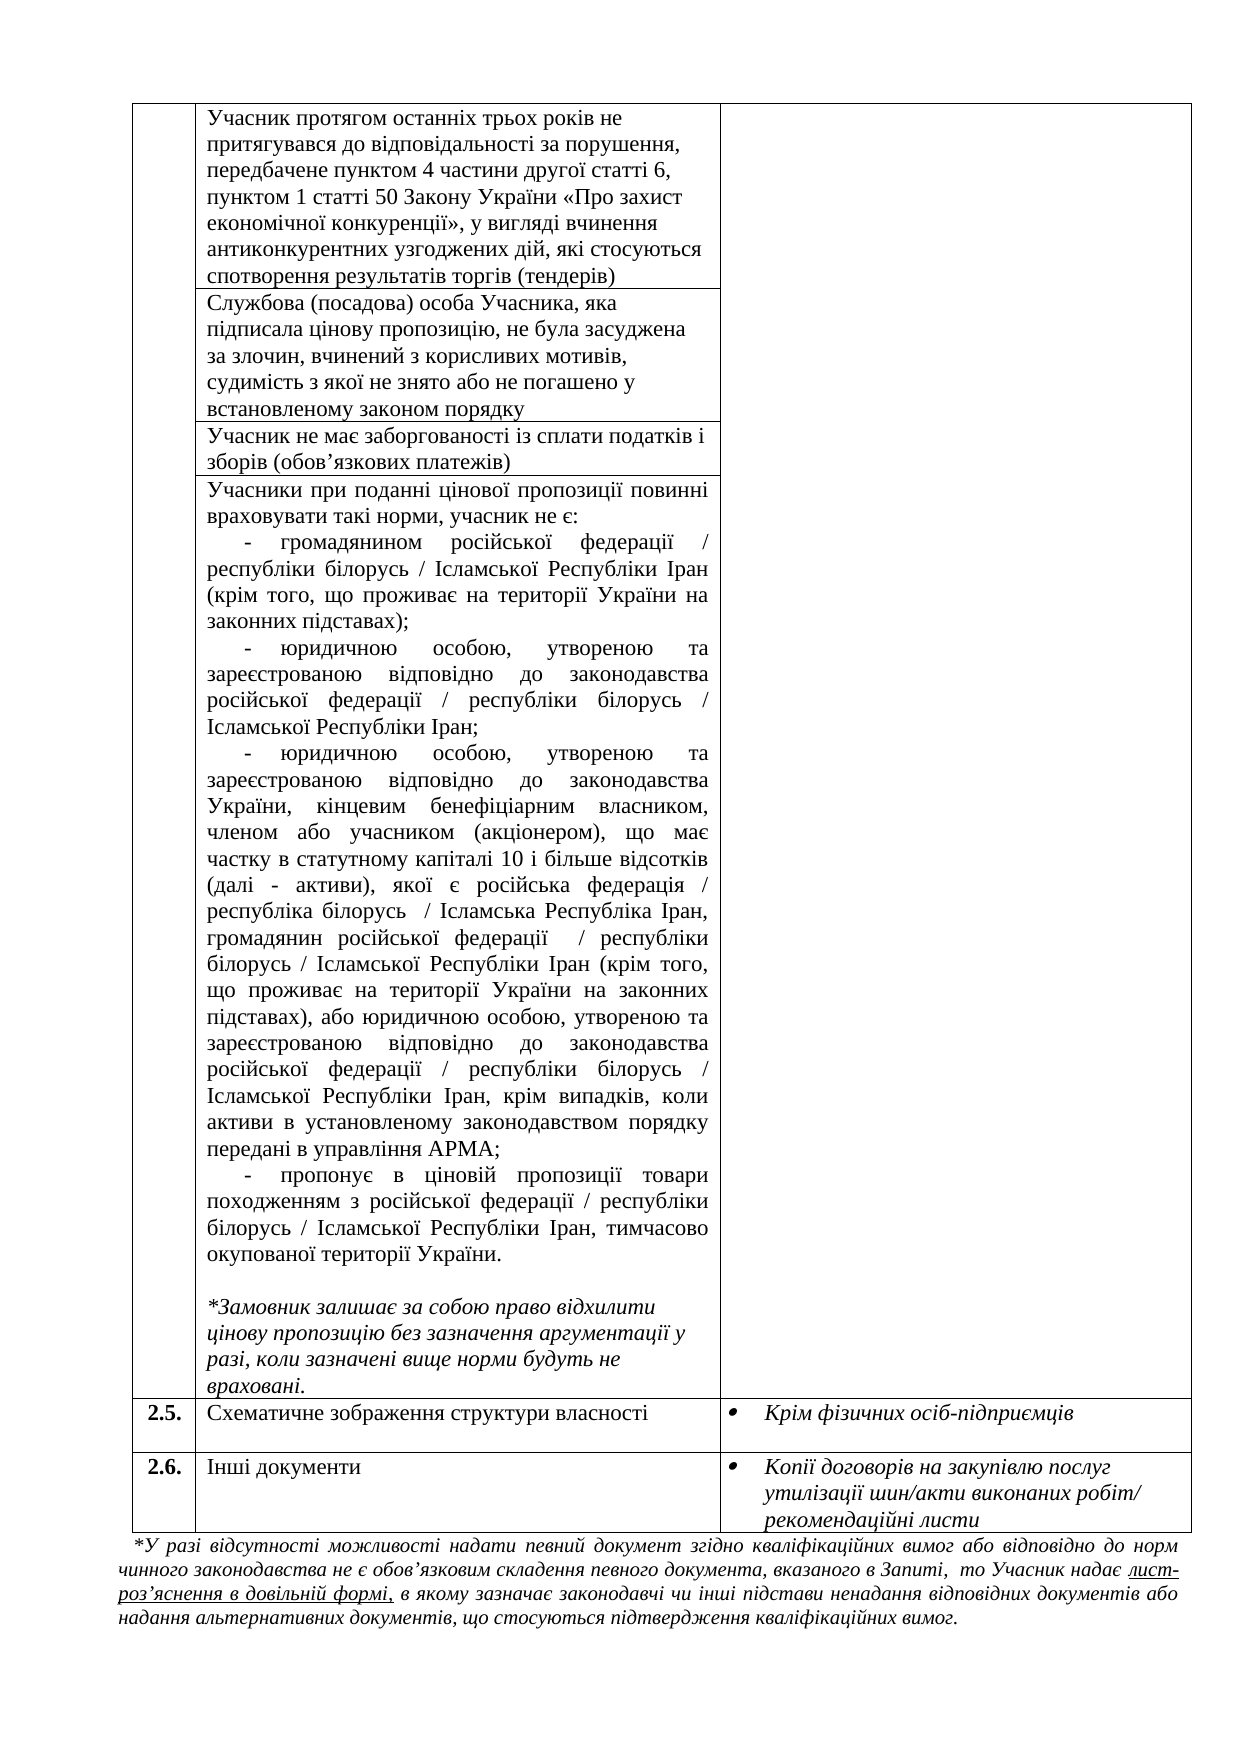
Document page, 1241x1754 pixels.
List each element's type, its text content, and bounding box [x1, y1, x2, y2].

table_cell Учасник не має заборгованості із сплати податків і зборів (обов’язкових платежів) [196, 422, 720, 475]
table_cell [721, 104, 1191, 1398]
table_cell [133, 104, 195, 1398]
table_cell Схематичне зображення структури власності [196, 1399, 720, 1452]
table_cell [133, 1399, 195, 1452]
table_cell Учасники при поданні цінової пропозиції повинні враховувати такі норми, учасник не є: громадянином російської федерації / республіки білорусь / Ісламської Республіки Іран (крім того, що проживає на території України на законних підставах); юридичною особою, утвореною та зареєстрованою відповідно до законодавства російської федерації / республіки білорусь / Ісламської Республіки Іран; юридичною особою, утвореною та зареєстрованою відповідно до законодавства України, кінцевим бенефіціарним власником, членом або учасником (акціонером), що має частку в статутному капіталі 10 і більше відсотків (далі - активи), якої є російська федерація / республіка білорусь / Ісламська Республіка Іран, громадянин російської федерації / республіки білорусь / Ісламської Республіки Іран (крім того, що проживає на території України на законних підставах), або юридичною особою, утвореною та зареєстрованою відповідно до законодавства російської федерації / республіки білорусь / Ісламської Республіки Іран, крім випадків, коли активи в установленому законодавством порядку передані в управління АРМА; пропонує в ціновій пропозиції товари походженням з російської федерації / республіки білорусь / Ісламської Республіки Іран, тимчасово окупованої території України. *Замовник залишає за собою право відхилити цінову пропозицію без зазначення аргументації у разі, коли зазначені вище норми будуть не враховані. [196, 476, 720, 1398]
table_cell Службова (посадова) особа Учасника, яка підписала цінову пропозицію, не була засуджена за злочин, вчинений з корисливих мотивів, судимість з якої не знято або не погашено у встановленому законом порядку [196, 289, 720, 421]
table_cell Інші документи [196, 1453, 720, 1532]
text *У разі відсутності можливості надати певний документ згідно кваліфікаційних вимог або відповідно до норм чинного законодавства не є обов’язковим складення певного документа, вказаного в Запиті, то Учасник надає лист-роз’яснення в довільній формі, в якому зазначає законодавчі чи інші підстави ненадання відповідних документів або надання альтернативних документів, що стосуються підтвердження кваліфікаційних вимог. [118, 1533, 1181, 1629]
table_cell [133, 1453, 195, 1532]
table_cell Копії договорів на закупівлю послуг утилізації шин/акти виконаних робіт/ рекомендаційні листи [721, 1453, 1191, 1532]
table_cell Учасник протягом останніх трьох років не притягувався до відповідальності за порушення, передбачене пунктом 4 частини другої статті 6, пунктом 1 статті 50 Закону України «Про захист економічної конкуренції», у вигляді вчинення антиконкурентних узгоджених дій, які стосуються спотворення результатів торгів (тендерів) [196, 104, 720, 288]
table_cell Крім фізичних осіб-підприємців [721, 1399, 1191, 1452]
